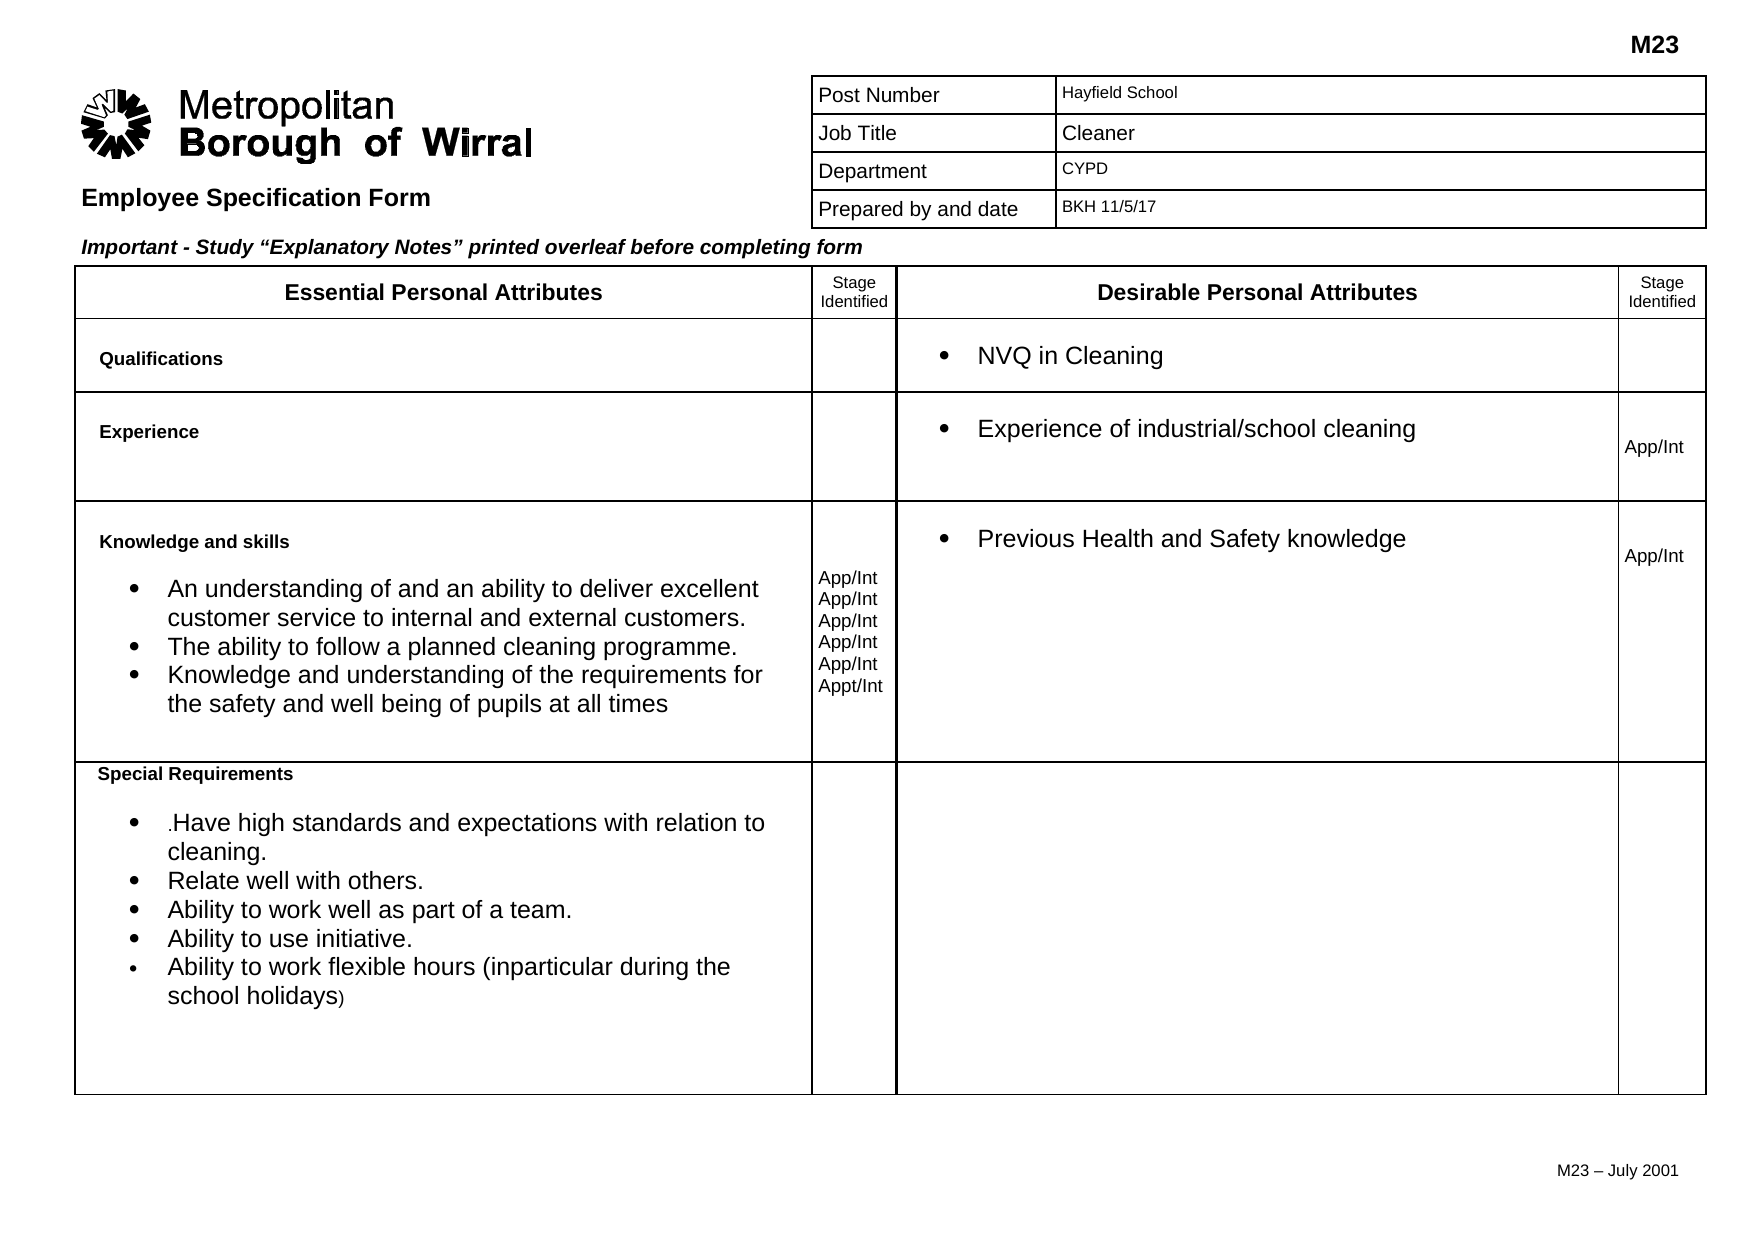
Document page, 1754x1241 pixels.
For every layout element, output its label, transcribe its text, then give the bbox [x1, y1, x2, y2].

table_header Employee Specification Form [75, 75, 811, 227]
table_cell [813, 393, 895, 500]
table_cell Experience of industrial/school cleaning [898, 393, 1618, 500]
table_cell Job Title [813, 115, 1055, 151]
table_cell NVQ in Cleaning [898, 319, 1618, 391]
table_cell Stage Identified [813, 267, 895, 317]
table_cell App/Int [1619, 502, 1705, 761]
table_cell Prepared by and date [813, 191, 1055, 227]
table_cell App/Int [1619, 393, 1705, 500]
table_cell [813, 319, 895, 391]
table_cell Department [813, 153, 1055, 189]
table_header Post Number [813, 77, 1055, 113]
table_cell [813, 763, 895, 1094]
table_cell Essential Personal Attributes [76, 267, 811, 317]
table_cell Cleaner [1057, 115, 1705, 151]
table_header Hayfield School [1057, 77, 1705, 113]
table_cell [76, 502, 811, 761]
table_cell Important - Study “Explanatory Notes” printed overleaf before completing form [75, 227, 1706, 265]
table_cell CYPD [1057, 153, 1705, 189]
table_cell [1619, 319, 1705, 391]
table_cell BKH 11/5/17 [1057, 191, 1705, 227]
table_cell Desirable Personal Attributes [898, 267, 1618, 317]
table_cell [76, 319, 811, 391]
table_cell [76, 393, 811, 500]
table_cell App/Int App/Int App/Int App/Int App/Int Appt/Int [813, 502, 895, 761]
table_cell [1619, 763, 1705, 1094]
table_cell [76, 763, 811, 1094]
table_cell [898, 763, 1618, 1094]
table_cell Stage Identified [1619, 267, 1705, 317]
table_cell Previous Health and Safety knowledge [898, 502, 1618, 761]
